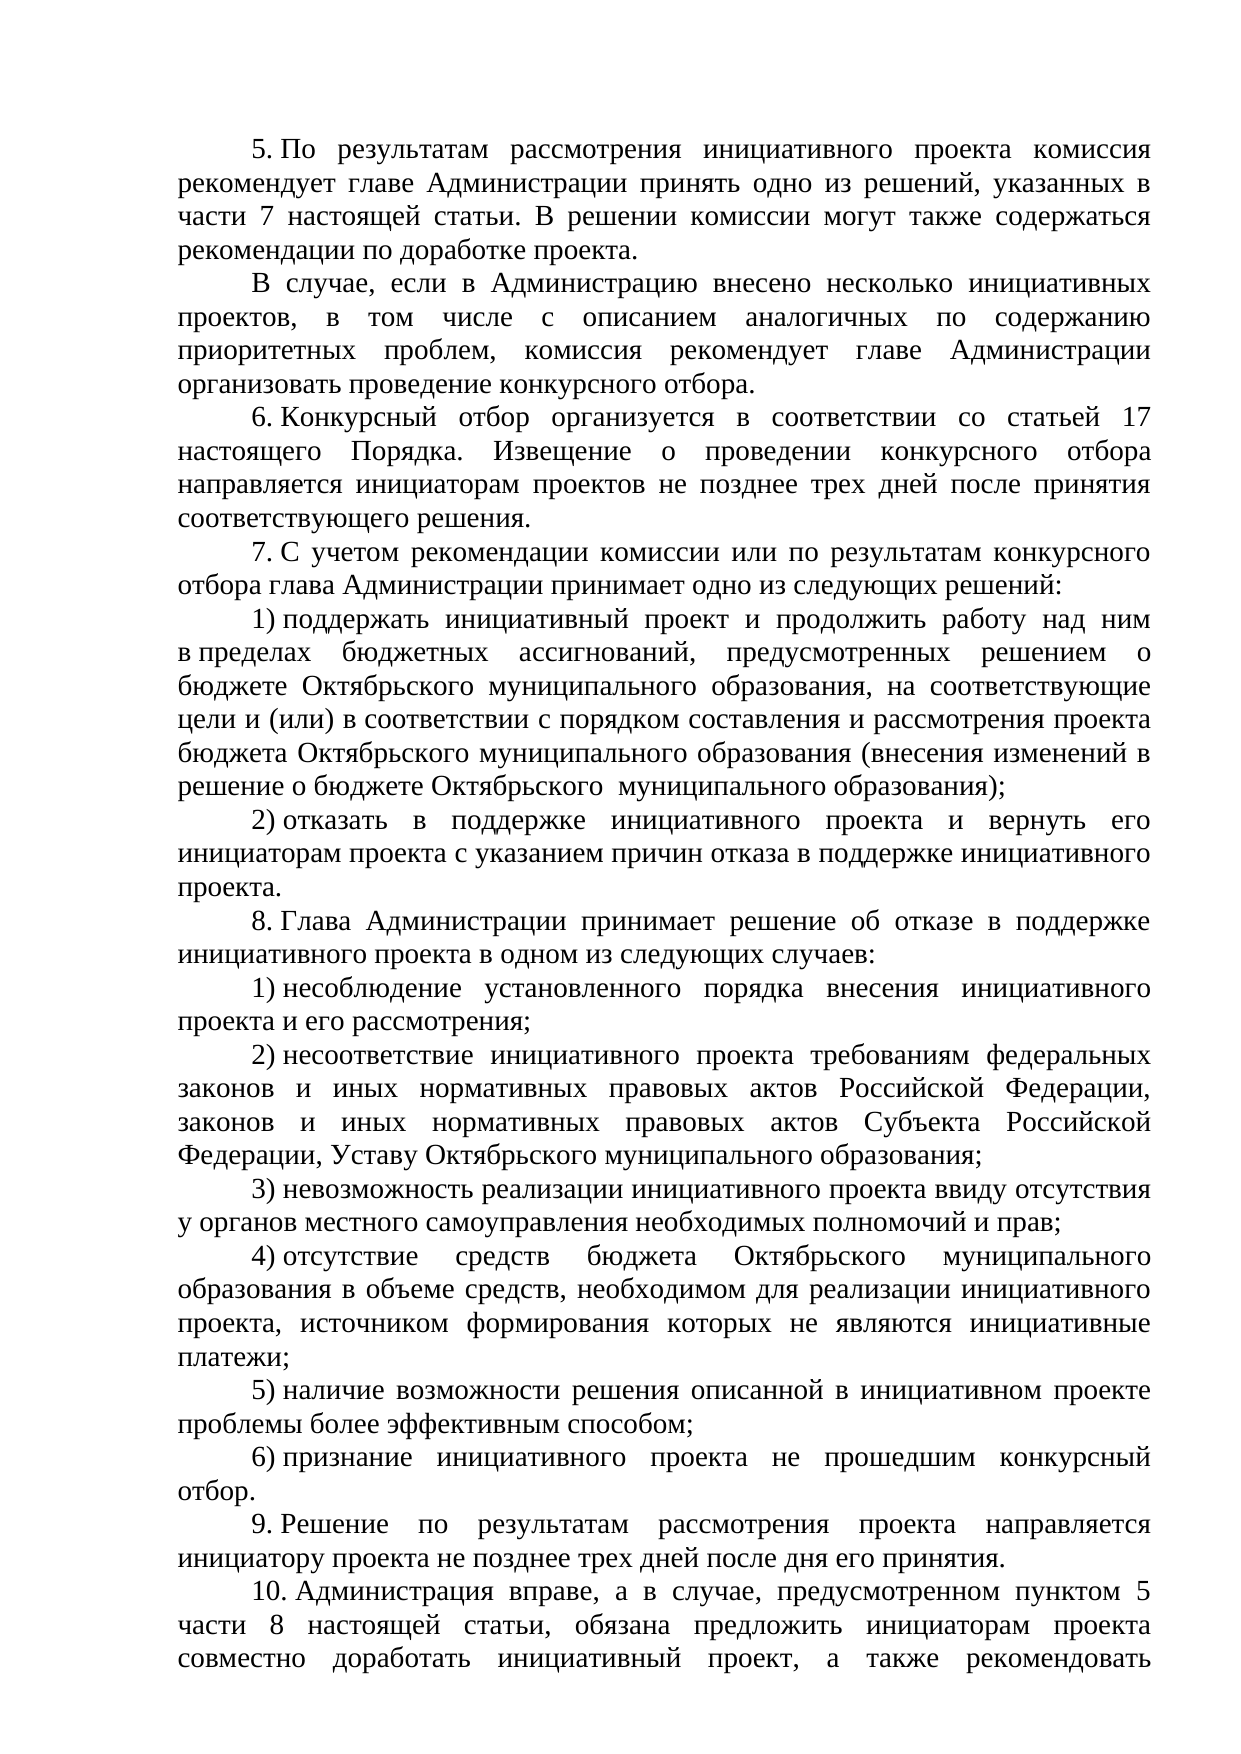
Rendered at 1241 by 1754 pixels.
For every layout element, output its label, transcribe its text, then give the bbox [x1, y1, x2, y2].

list отсутствие средств бюджета Октябрьского муниципального образования в объеме средств, необходимом для реализации инициативного проекта, источником формирования которых не являются инициативные платежи; [177, 1238, 1152, 1372]
list признание инициативного проекта не прошедшим конкурсный отбор. [177, 1439, 1152, 1506]
list невозможность реализации инициативного проекта ввиду отсутствия у органов местного самоуправления необходимых полномочий и прав; [177, 1171, 1152, 1238]
text Решение по результатам рассмотрения проекта направляется инициатору проекта не позднее трех дней после дня его принятия. [177, 1506, 1152, 1573]
text С учетом рекомендации комиссии или по результатам конкурсного отбора глава Администрации принимает одно из следующих решений: [177, 534, 1152, 601]
list несоответствие инициативного проекта требованиям федеральных законов и иных нормативных правовых актов Российской Федерации, законов и иных нормативных правовых актов Субъекта Российской Федерации, Уставу Октябрьского муниципального образования; [177, 1037, 1152, 1171]
list несоблюдение установленного порядка внесения инициативного проекта и его рассмотрения; [177, 970, 1152, 1037]
list поддержать инициативный проект и продолжить работу над ним в пределах бюджетных ассигнований, предусмотренных решением о бюджете Октябрьского муниципального образования, на соответствующие цели и (или) в соответствии с порядком составления и рассмотрения проекта бюджета Октябрьского муниципального образования (внесения изменений в решение о бюджете Октябрьского муниципального образования); [177, 601, 1152, 802]
text Конкурсный отбор организуется в соответствии со статьей 17 настоящего Порядка. Извещение о проведении конкурсного отбора направляется инициаторам проектов не позднее трех дней после принятия соответствующего решения. [177, 399, 1152, 534]
text Глава Администрации принимает решение об отказе в поддержке инициативного проекта в одном из следующих случаев: [177, 903, 1152, 970]
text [177, 1573, 1152, 1674]
list наличие возможности решения описанной в инициативном проекте проблемы более эффективным способом; [177, 1372, 1152, 1439]
list В случае, если в Администрацию внесено несколько инициативных проектов, в том числе с описанием аналогичных по содержанию приоритетных проблем, комиссия рекомендует главе Администрации организовать проведение конкурсного отбора. [177, 265, 1152, 399]
text По результатам рассмотрения инициативного проекта комиссия рекомендует главе Администрации принять одно из решений, указанных в части 7 настоящей статьи. В решении комиссии могут также содержаться рекомендации по доработке проекта. [177, 131, 1152, 265]
list отказать в поддержке инициативного проекта и вернуть его инициаторам проекта с указанием причин отказа в поддержке инициативного проекта. [177, 802, 1152, 903]
